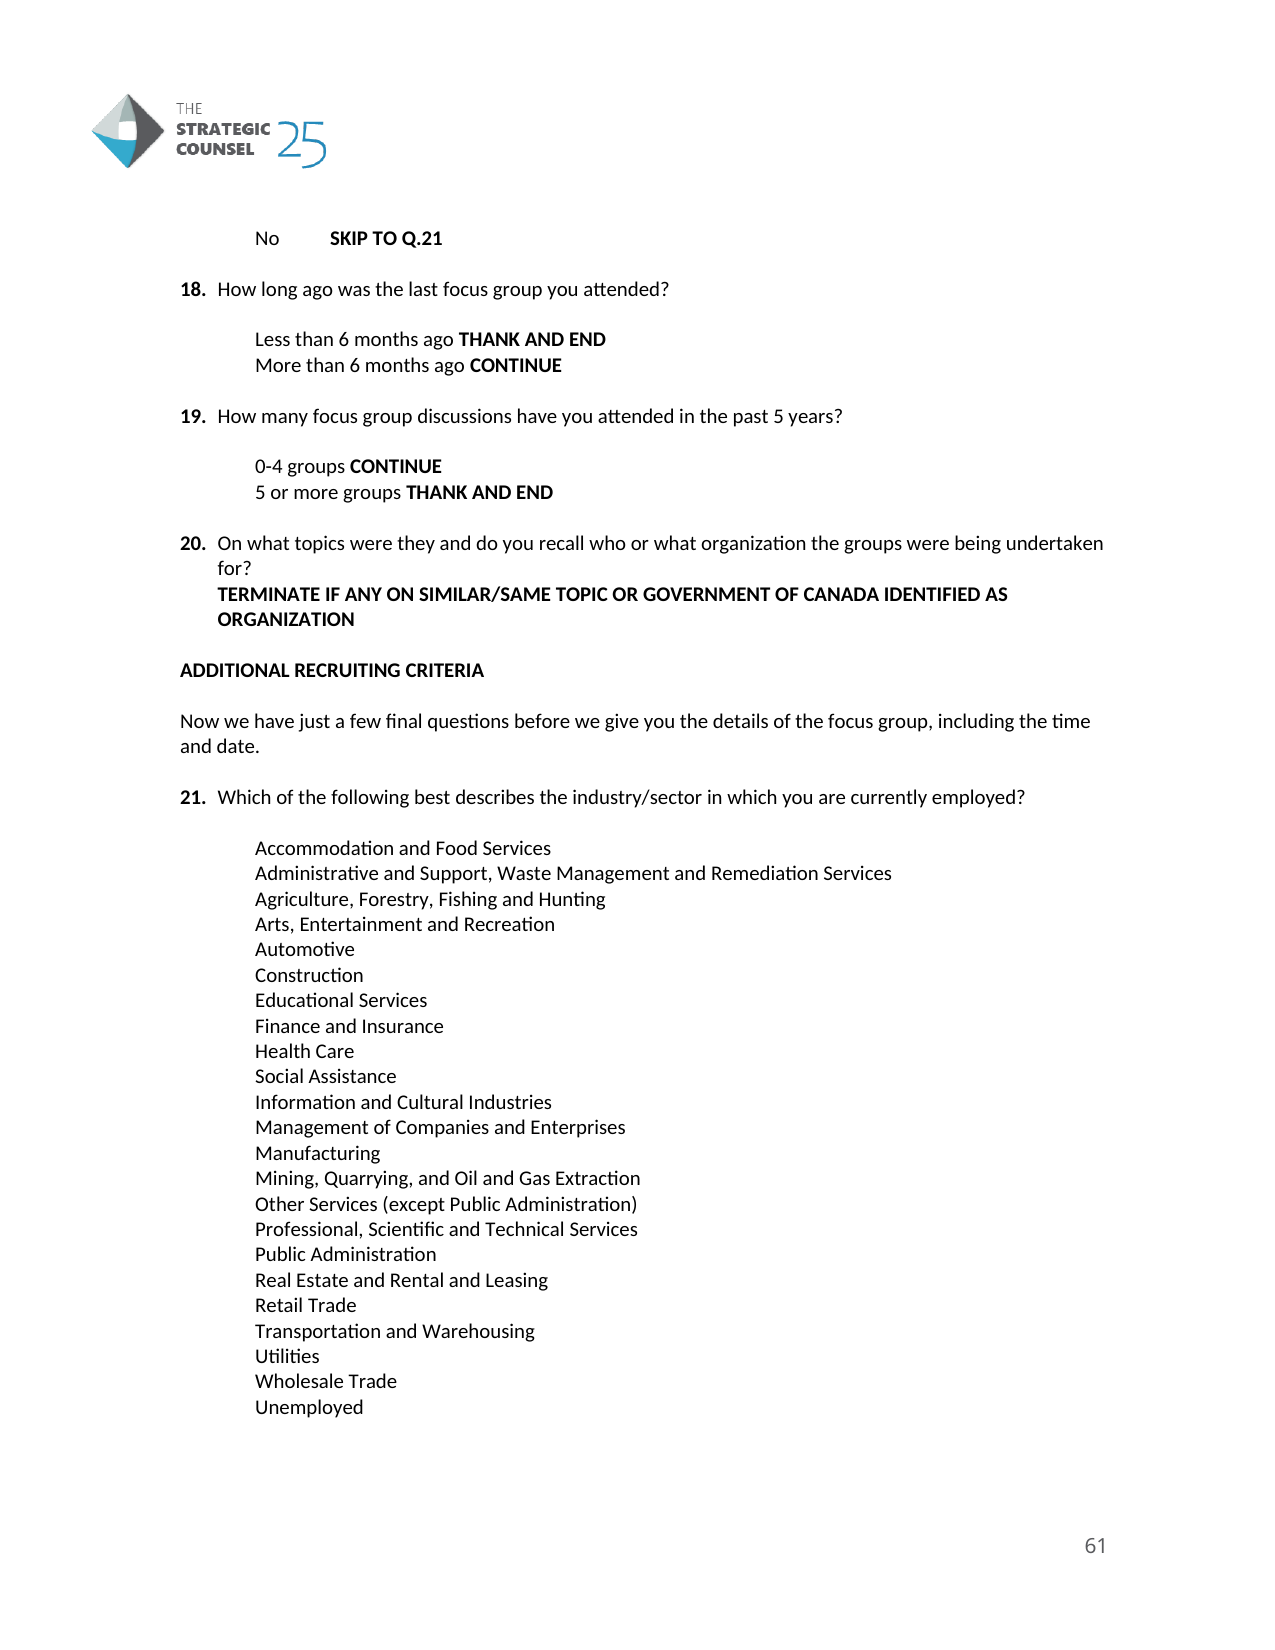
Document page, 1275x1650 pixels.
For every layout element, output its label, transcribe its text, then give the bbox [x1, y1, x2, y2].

text Less than 6 months ago THANK AND END [255, 327, 1125, 352]
text TERMINATE IF ANY ON SIMILAR/SAME TOPIC OR GOVERNMENT OF CANADA IDENTIFIED AS ORGANIZATION [217, 581, 1125, 632]
text Now we have just a few final questions before we give you the details of the focus group, including the time and date. [180, 708, 1125, 759]
list Which of the following best describes the industry/sector in which you are currently employed? [180, 784, 1125, 809]
text Social Assistance Information and Cultural Industries Management of Companies and Enterprises Manufacturing Mining, Quarrying, and Oil and Gas Extraction Other Services (except Public Administration) Professional, Scientific and Technical Services Public Administration Real Estate and Rental and Leasing Retail Trade Transportation and Warehousing Utilities Wholesale Trade [255, 1064, 1125, 1394]
text Unemployed [255, 1394, 1125, 1419]
text ADDITIONAL RECRUITING CRITERIA [180, 657, 1125, 682]
list How many focus group discussions have you attended in the past 5 years? [180, 403, 1125, 428]
text More than 6 months ago CONTINUE [255, 352, 1125, 377]
text No SKIP TO Q.21 [180, 225, 1125, 250]
text 5 or more groups THANK AND END [255, 479, 1125, 504]
text Accommodation and Food Services Administrative and Support, Waste Management and Remediation Services [255, 835, 1125, 886]
text Agriculture, Forestry, Fishing and Hunting Arts, Entertainment and Recreation [255, 886, 1125, 937]
list How long ago was the last focus group you attended? [180, 276, 1125, 301]
picture [91, 72, 445, 215]
text 0-4 groups CONTINUE [255, 454, 1125, 479]
list On what topics were they and do you recall who or what organization the groups were being undertaken for? [180, 530, 1125, 581]
text Automotive Construction Educational Services Finance and Insurance Health Care [255, 937, 1125, 1064]
